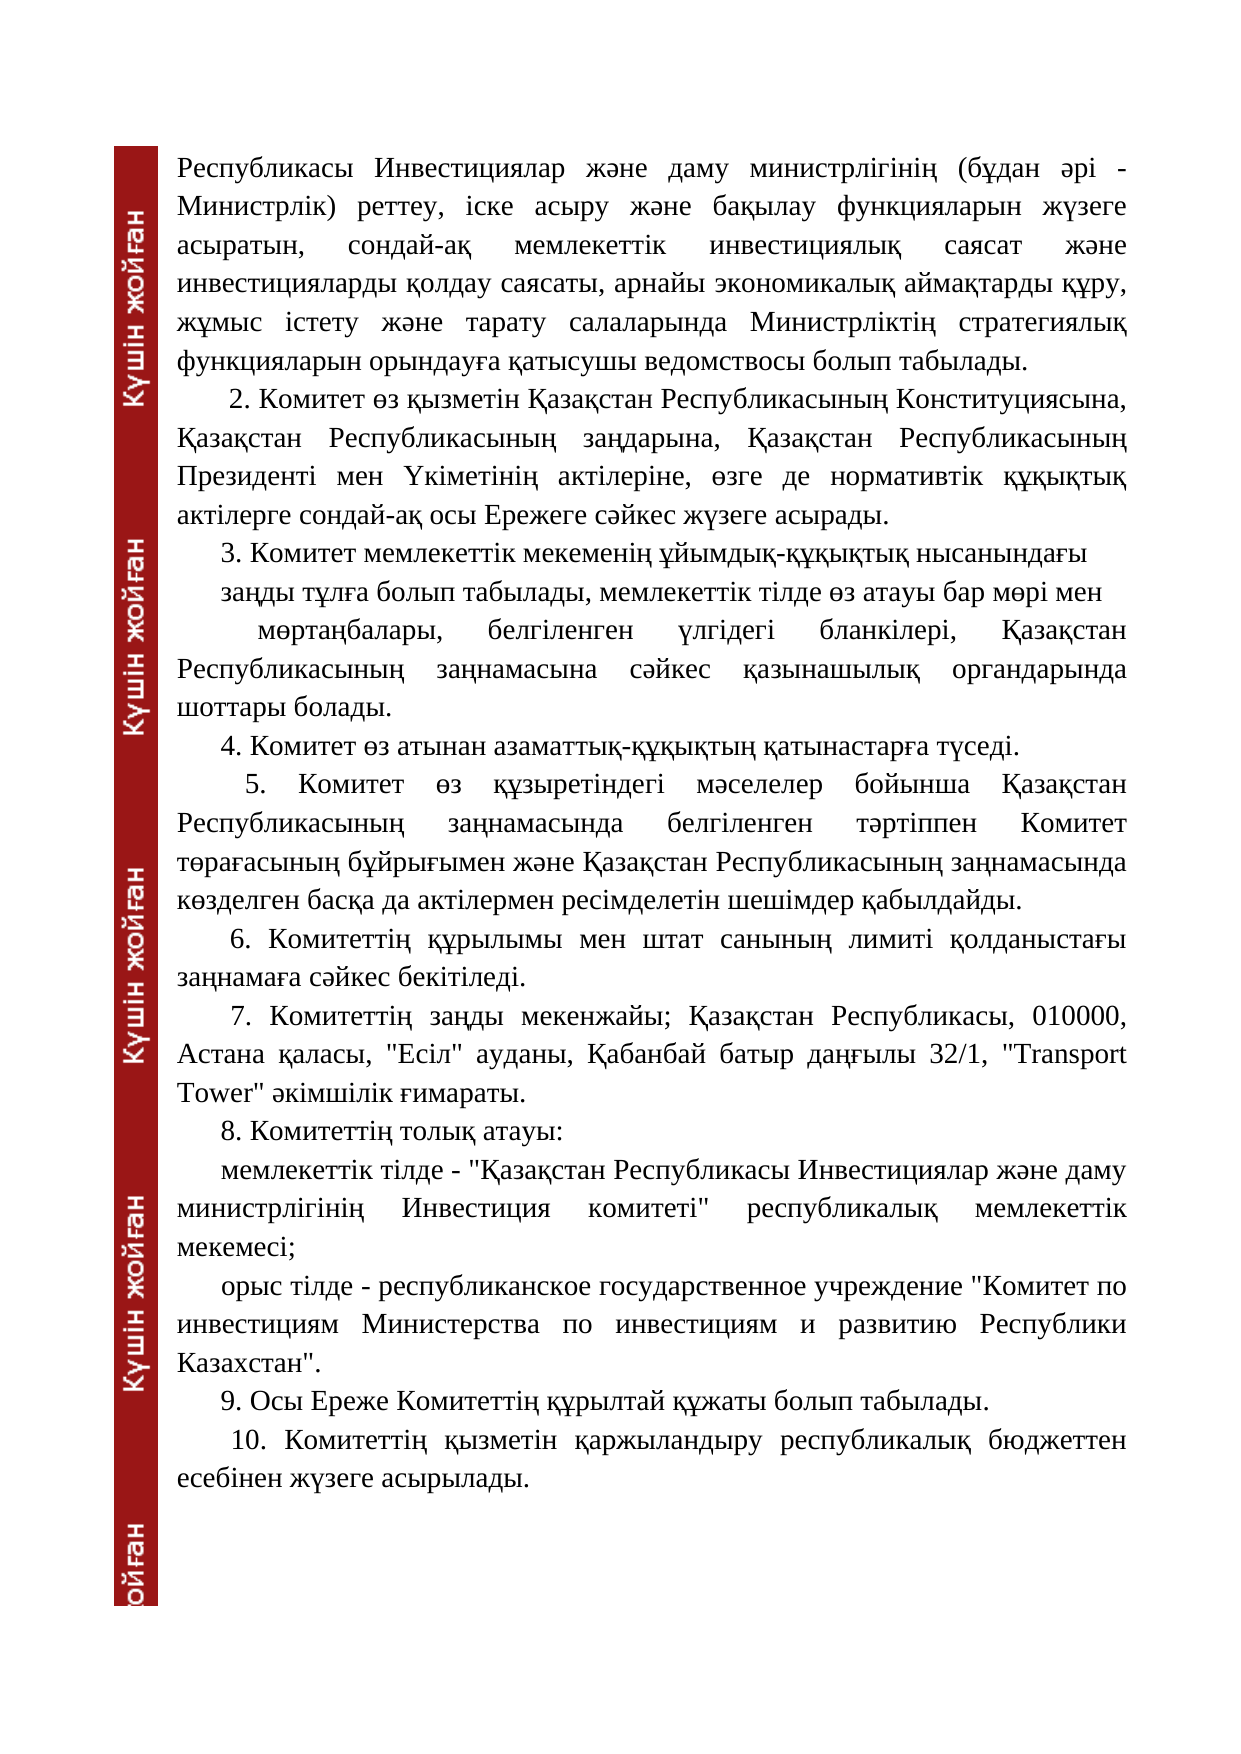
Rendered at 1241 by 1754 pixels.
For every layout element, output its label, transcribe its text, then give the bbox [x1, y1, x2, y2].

picture [114, 1494, 158, 1606]
text 4. Комитет өз атынан азаматтық-құқықтың қатынастарға түседі. [112, 728, 1128, 762]
picture [114, 1378, 158, 1383]
text 2. Комитет өз қызметін Қазақстан Республикасының Конституциясына, Қазақстан Республикасының заңдарына, Қазақстан Республикасының Президенті мен Үкіметінің актілеріне, өзге де нормативтік құқықтық актілерге сондай-ақ осы Ережеге сәйкес жүзеге асырады. [112, 381, 1128, 530]
text 3. Комитет мемлекеттік мекеменің ұйымдық-құқықтық нысанындағы [112, 535, 1128, 569]
text 10. Комитеттің қызметін қаржыландыру республикалық бюджеттен есебінен жүзеге асырылады. [112, 1422, 1128, 1494]
picture [114, 376, 158, 381]
picture [114, 1108, 158, 1113]
text заңды тұлға болып табылады, мемлекеттік тілде өз атауы бар мөрі мен [112, 574, 1128, 607]
text мемлекеттік тілде - "Қазақстан Республикасы Инвестициялар және даму министрлігінің Инвестиция комитеті" республикалық мемлекеттік мекемесі; [112, 1152, 1128, 1263]
picture [114, 530, 158, 535]
picture [114, 569, 158, 574]
picture [114, 146, 158, 150]
text 8. Комитеттің толық атауы: [112, 1113, 1128, 1147]
picture [114, 1147, 158, 1152]
text 7. Комитеттің заңды мекенжайы; Қазақстан Республикасы, 010000, Астана қаласы, "Есіл" ауданы, Қабанбай батыр даңғылы 32/1, "Тransport Тоwеr" әкімшілік ғимараты. [112, 998, 1128, 1108]
text 6. Комитеттің құрылымы мен штат санының лимиті қолданыстағы заңнамаға сәйкес бекітіледі. [112, 921, 1128, 993]
text орыс тілде - реcпубликанское государственное учреждение "Комитет по инвестициям Министерства по инвестициям и развитию Республики Казахстан". [112, 1268, 1128, 1378]
picture [114, 1263, 158, 1268]
text мөртаңбалары, белгіленген үлгідегі бланкілері, Қазақстан Республикасының заңнамасына сәйкес қазынашылық органдарында шоттары болады. [112, 612, 1128, 723]
text 5. Комитет өз құзыретіндегі мәселелер бойынша Қазақстан Республикасының заңнамасында белгіленген тәртіппен Комитет төрағасының бұйрығымен және Қазақстан Республикасының заңнамасында көзделген басқа да актілермен ресімделетін шешімдер қабылдайды. [112, 767, 1128, 916]
picture [114, 607, 158, 612]
picture [114, 916, 158, 921]
picture [114, 762, 158, 767]
picture [114, 723, 158, 728]
text 9. Осы Ереже Комитеттің құрылтай құжаты болып табылады. [112, 1383, 1128, 1417]
picture [114, 1417, 158, 1422]
picture [114, 993, 158, 998]
